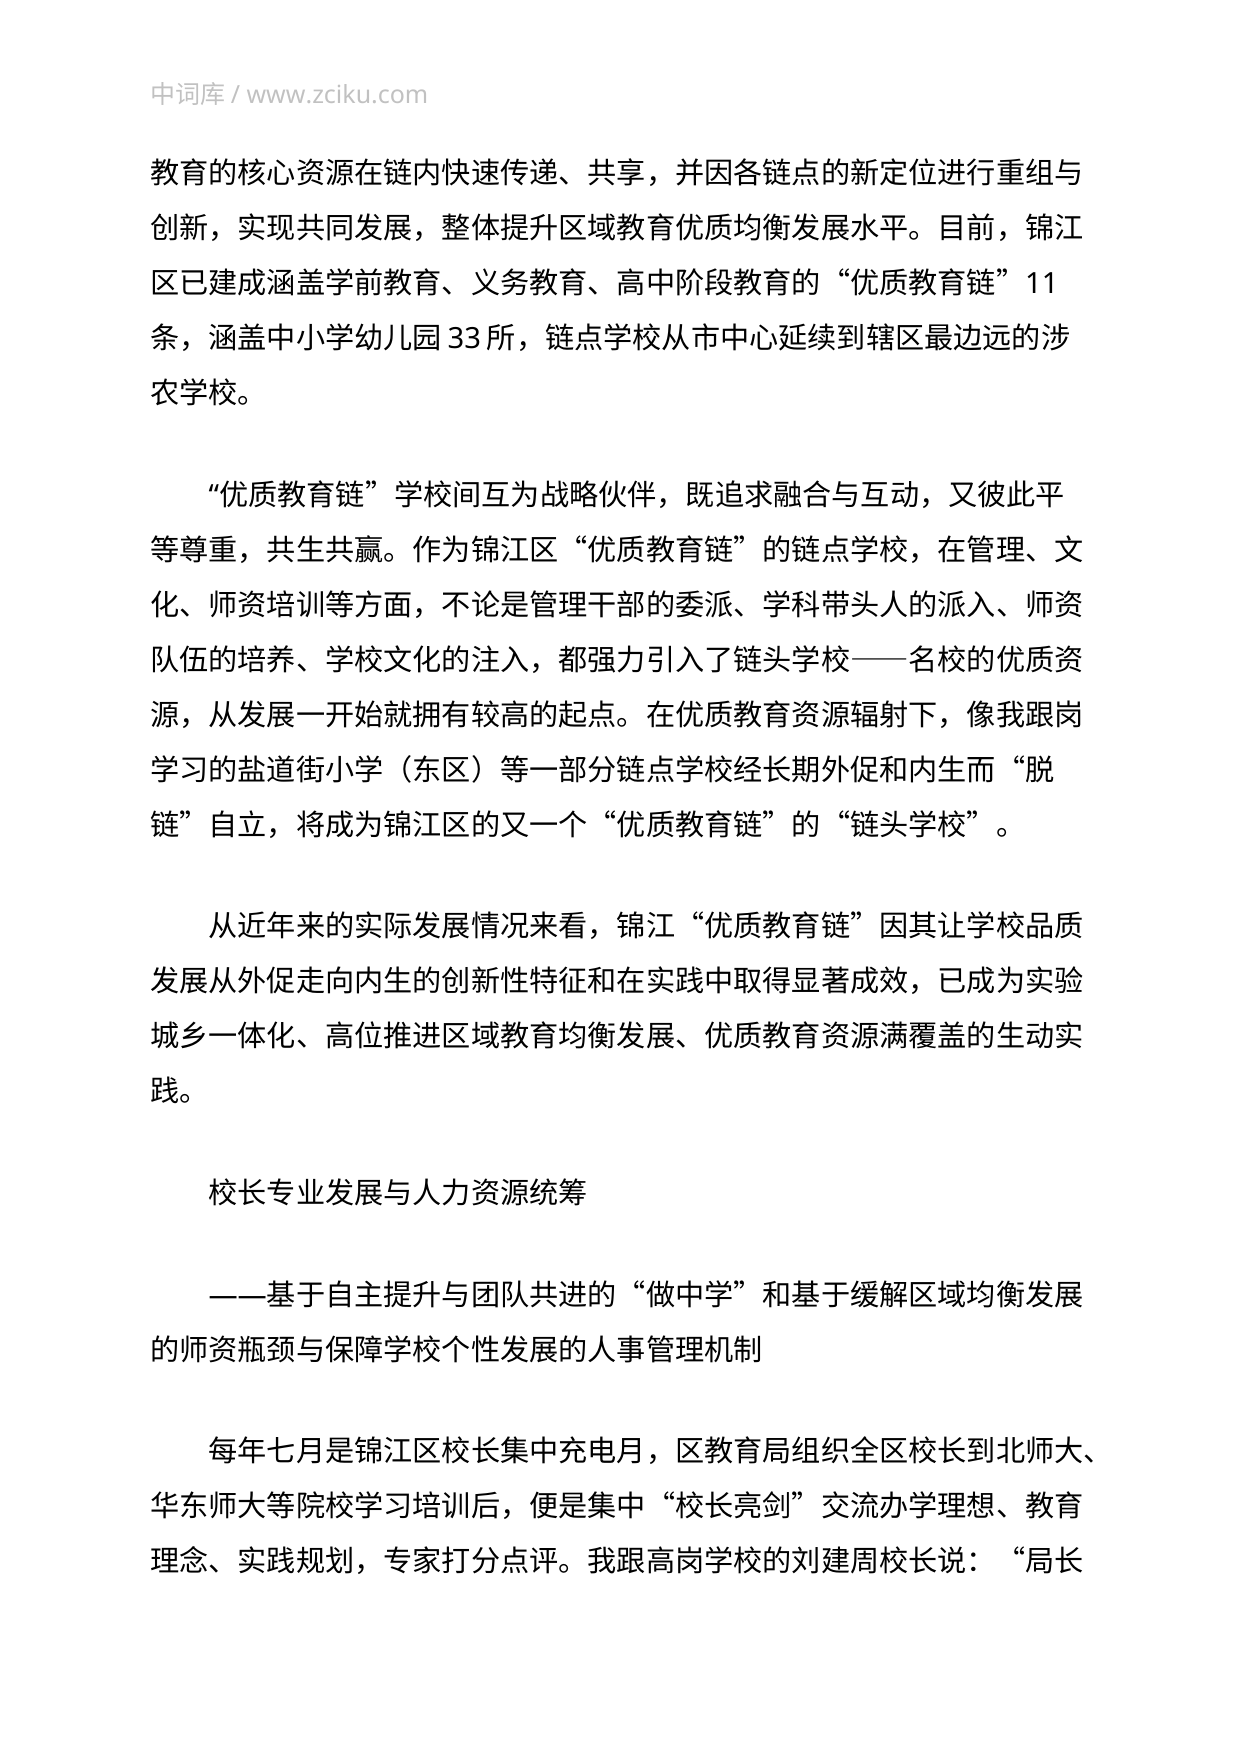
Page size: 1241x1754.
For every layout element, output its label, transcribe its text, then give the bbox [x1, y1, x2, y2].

text 校长专业发展与人力资源统筹 [150, 1169, 1090, 1212]
text 从近年来的实际发展情况来看，锦江“优质教育链”因其让学校品质发展从外促走向内生的创新性特征和在实践中取得显著成效，已成为实验城乡一体化、高位推进区域教育均衡发展、优质教育资源满覆盖的生动实践。 [150, 903, 1090, 1110]
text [150, 1428, 1090, 1580]
text “优质教育链”学校间互为战略伙伴，既追求融合与互动，又彼此平等尊重，共生共赢。作为锦江区“优质教育链”的链点学校，在管理、文化、师资培训等方面，不论是管理干部的委派、学科带头人的派入、师资队伍的培养、学校文化的注入，都强力引入了链头学校——名校的优质资源，从发展一开始就拥有较高的起点。在优质教育资源辐射下，像我跟岗学习的盐道街小学（东区）等一部分链点学校经长期外促和内生而“脱链”自立，将成为锦江区的又一个“优质教育链”的“链头学校”。 [150, 472, 1090, 843]
text ——基于自主提升与团队共进的“做中学”和基于缓解区域均衡发展的师资瓶颈与保障学校个性发展的人事管理机制 [150, 1271, 1090, 1368]
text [150, 150, 1090, 412]
